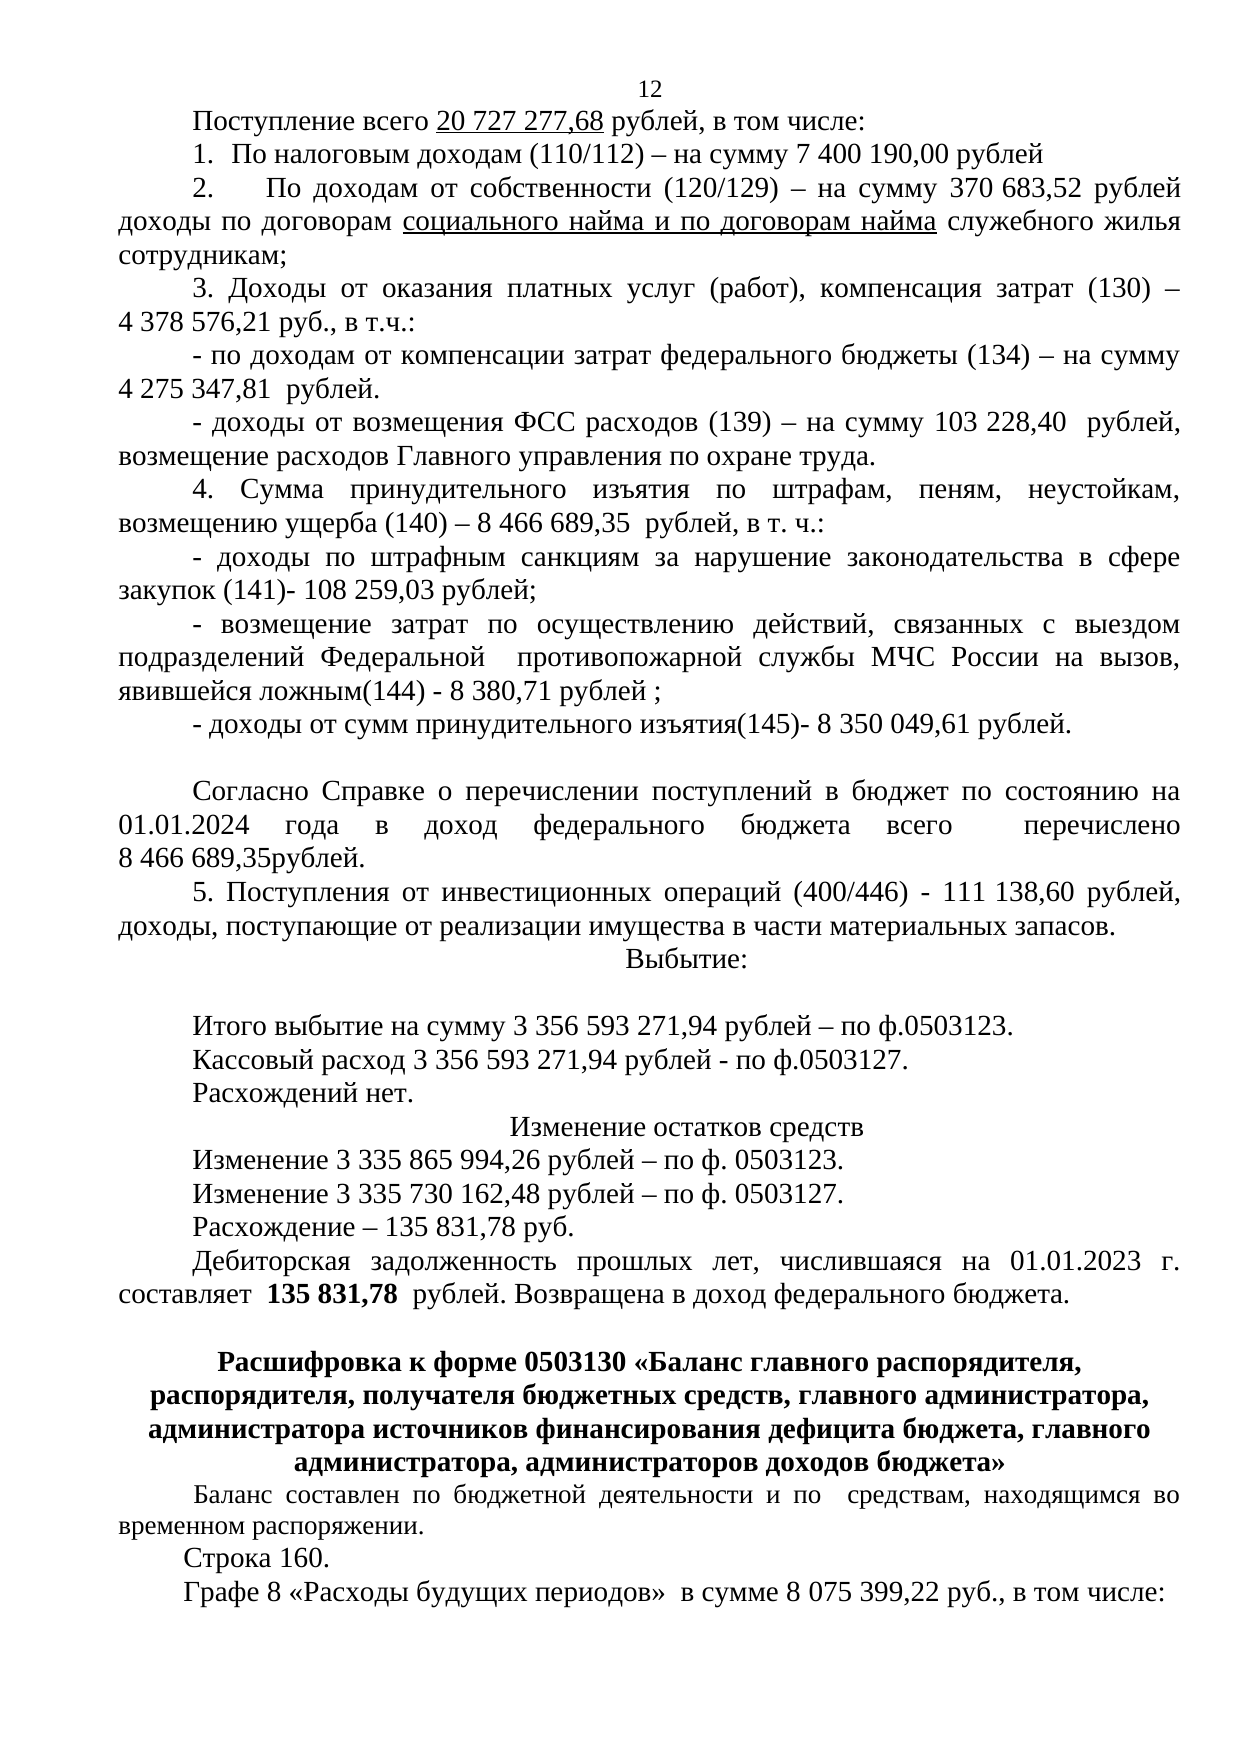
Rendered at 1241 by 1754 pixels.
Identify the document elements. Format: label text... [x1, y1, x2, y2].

text 4. Сумма принудительного изъятия по штрафам, пеням, неустойкам, возмещению ущерба (140) – 8 466 689,35 рублей, в т. ч.: [118, 472, 1181, 539]
text Строка 160. [118, 1540, 1181, 1574]
text - доходы от сумм принудительного изъятия(145)- 8 350 049,61 рублей. [118, 706, 1181, 740]
text - доходы по штрафным санкциям за нарушение законодательства в сфере закупок (141)- 108 259,03 рублей; [118, 539, 1181, 606]
text Расхождений нет. [118, 1075, 1181, 1109]
list По налоговым доходам (110/112) – на сумму 7 400 190,00 рублей [192, 136, 1181, 170]
text 3. Доходы от оказания платных услуг (работ), компенсация затрат (130) – 4 378 576,21 руб., в т.ч.: [118, 270, 1181, 337]
text Дебиторская задолженность прошлых лет, числившаяся на 01.01.2023 г. составляет 135 831,78 рублей. Возвращена в доход федерального бюджета. [118, 1243, 1181, 1310]
list По доходам от собственности (120/129) – на сумму 370 683,52 рублей доходы по договорам социального найма и по договорам найма служебного жилья сотрудникам; [118, 170, 1181, 270]
text - доходы от возмещения ФСС расходов (139) – на сумму 103 228,40 рублей, возмещение расходов Главного управления по охране труда. [118, 404, 1181, 472]
text - по доходам от компенсации затрат федерального бюджеты (134) – на сумму 4 275 347,81 рублей. [118, 337, 1181, 404]
text Кассовый расход 3 356 593 271,94 рублей - по ф.0503127. [118, 1042, 1181, 1075]
text - возмещение затрат по осуществлению действий, связанных с выездом подразделений Федеральной противопожарной службы МЧС России на вызов, явившейся ложным(144) - 8 380,71 рублей ; [118, 606, 1181, 706]
text Изменение остатков средств [118, 1109, 1181, 1142]
text Выбытие: [118, 941, 1181, 975]
text Итого выбытие на сумму 3 356 593 271,94 рублей – по ф.0503123. [118, 1008, 1181, 1042]
text Баланс составлен по бюджетной деятельности и по средствам, находящимся во временном распоряжении. [118, 1478, 1181, 1540]
text Расшифровка к форме 0503130 «Баланс главного распорядителя, распорядителя, получателя бюджетных средств, главного администратора, администратора источников финансирования дефицита бюджета, главного администратора, администраторов доходов бюджета» [118, 1344, 1181, 1478]
text Графе 8 «Расходы будущих периодов» в сумме 8 075 399,22 руб., в том числе: [118, 1574, 1181, 1607]
text Изменение 3 335 730 162,48 рублей – по ф. 0503127. [118, 1176, 1181, 1209]
text Изменение 3 335 865 994,26 рублей – по ф. 0503123. [118, 1142, 1181, 1176]
text Согласно Справке о перечислении поступлений в бюджет по состоянию на 01.01.2024 года в доход федерального бюджета всего перечислено 8 466 689,35рублей. [118, 773, 1181, 874]
text Поступление всего 20 727 277,68 рублей, в том числе: [118, 103, 1181, 136]
text 5. Поступления от инвестиционных операций (400/446) - 111 138,60 рублей, доходы, поступающие от реализации имущества в части материальных запасов. [118, 874, 1181, 941]
text Расхождение – 135 831,78 руб. [118, 1209, 1181, 1243]
